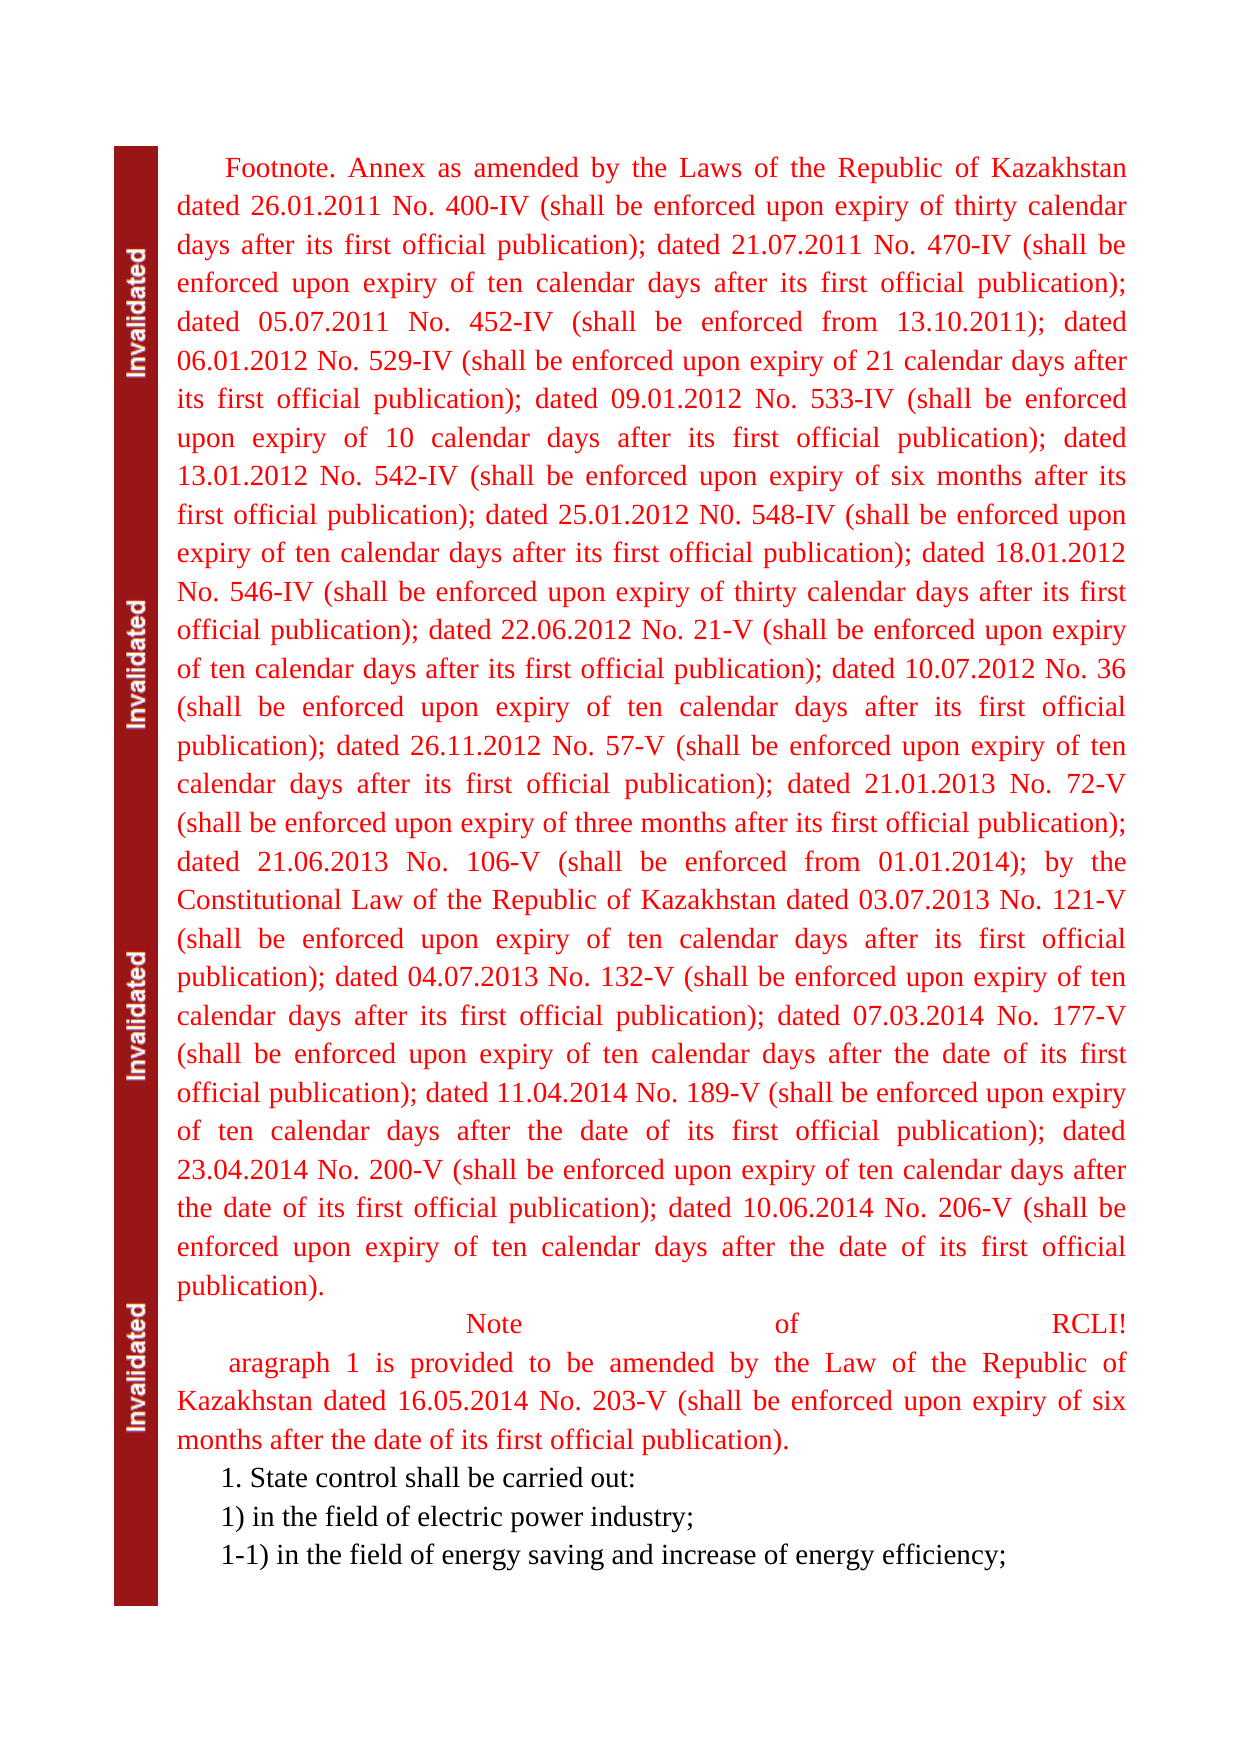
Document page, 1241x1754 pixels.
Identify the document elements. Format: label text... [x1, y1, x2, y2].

picture [114, 1455, 158, 1460]
picture [114, 146, 158, 150]
picture [114, 1494, 158, 1499]
picture [114, 1571, 158, 1606]
text 1) in the field of electric power industry; [112, 1499, 1128, 1532]
text 1-1) in the field of energy saving and increase of energy efficiency; [112, 1537, 1128, 1571]
text Footnote. Annex as amended by the Laws of the Republic of Kazakhstan dated 26.01.2011 No. 400-IV (shall be enforced upon expiry of thirty calendar days after its first official publication); dated 21.07.2011 No. 470-IV (shall be enforced upon expiry of ten calendar days after its first official publication); dated 05.07.2011 No. 452-IV (shall be enforced from 13.10.2011); dated 06.01.2012 No. 529-IV (shall be enforced upon expiry of 21 calendar days after its first official publication); dated 09.01.2012 No. 533-IV (shall be enforced upon expiry of 10 calendar days after its first official publication); dated 13.01.2012 No. 542-IV (shall be enforced upon expiry of six months after its first official publication); dated 25.01.2012 N0. 548-IV (shall be enforced upon expiry of ten calendar days after its first official publication); dated 18.01.2012 No. 546-IV (shall be enforced upon expiry of thirty calendar days after its first official publication); dated 22.06.2012 No. 21-V (shall be enforced upon expiry of ten calendar days after its first official publication); dated 10.07.2012 No. 36 (shall be enforced upon expiry of ten calendar days after its first official publication); dated 26.11.2012 No. 57-V (shall be enforced upon expiry of ten calendar days after its first official publication); dated 21.01.2013 No. 72-V (shall be enforced upon expiry of three months after its first official publication); dated 21.06.2013 No. 106-V (shall be enforced from 01.01.2014); by the Constitutional Law of the Republic of Kazakhstan dated 03.07.2013 No. 121-V (shall be enforced upon expiry of ten calendar days after its first official publication); dated 04.07.2013 No. 132-V (shall be enforced upon expiry of ten calendar days after its first official publication); dated 07.03.2014 No. 177-V (shall be enforced upon expiry of ten calendar days after the date of its first official publication); dated 11.04.2014 No. 189-V (shall be enforced upon expiry of ten calendar days after the date of its first official publication); dated 23.04.2014 No. 200-V (shall be enforced upon expiry of ten calendar days after the date of its first official publication); dated 10.06.2014 No. 206-V (shall be enforced upon expiry of ten calendar days after the date of its first official publication). Note of RCLI! aragraph 1 is provided to be amended by the Law of the Republic of Kazakhstan dated 16.05.2014 No. 203-V (shall be enforced upon expiry of six months after the date of its first official publication). [112, 150, 1128, 1455]
picture [114, 1532, 158, 1537]
text 1. State control shall be carried out: [112, 1460, 1128, 1494]
